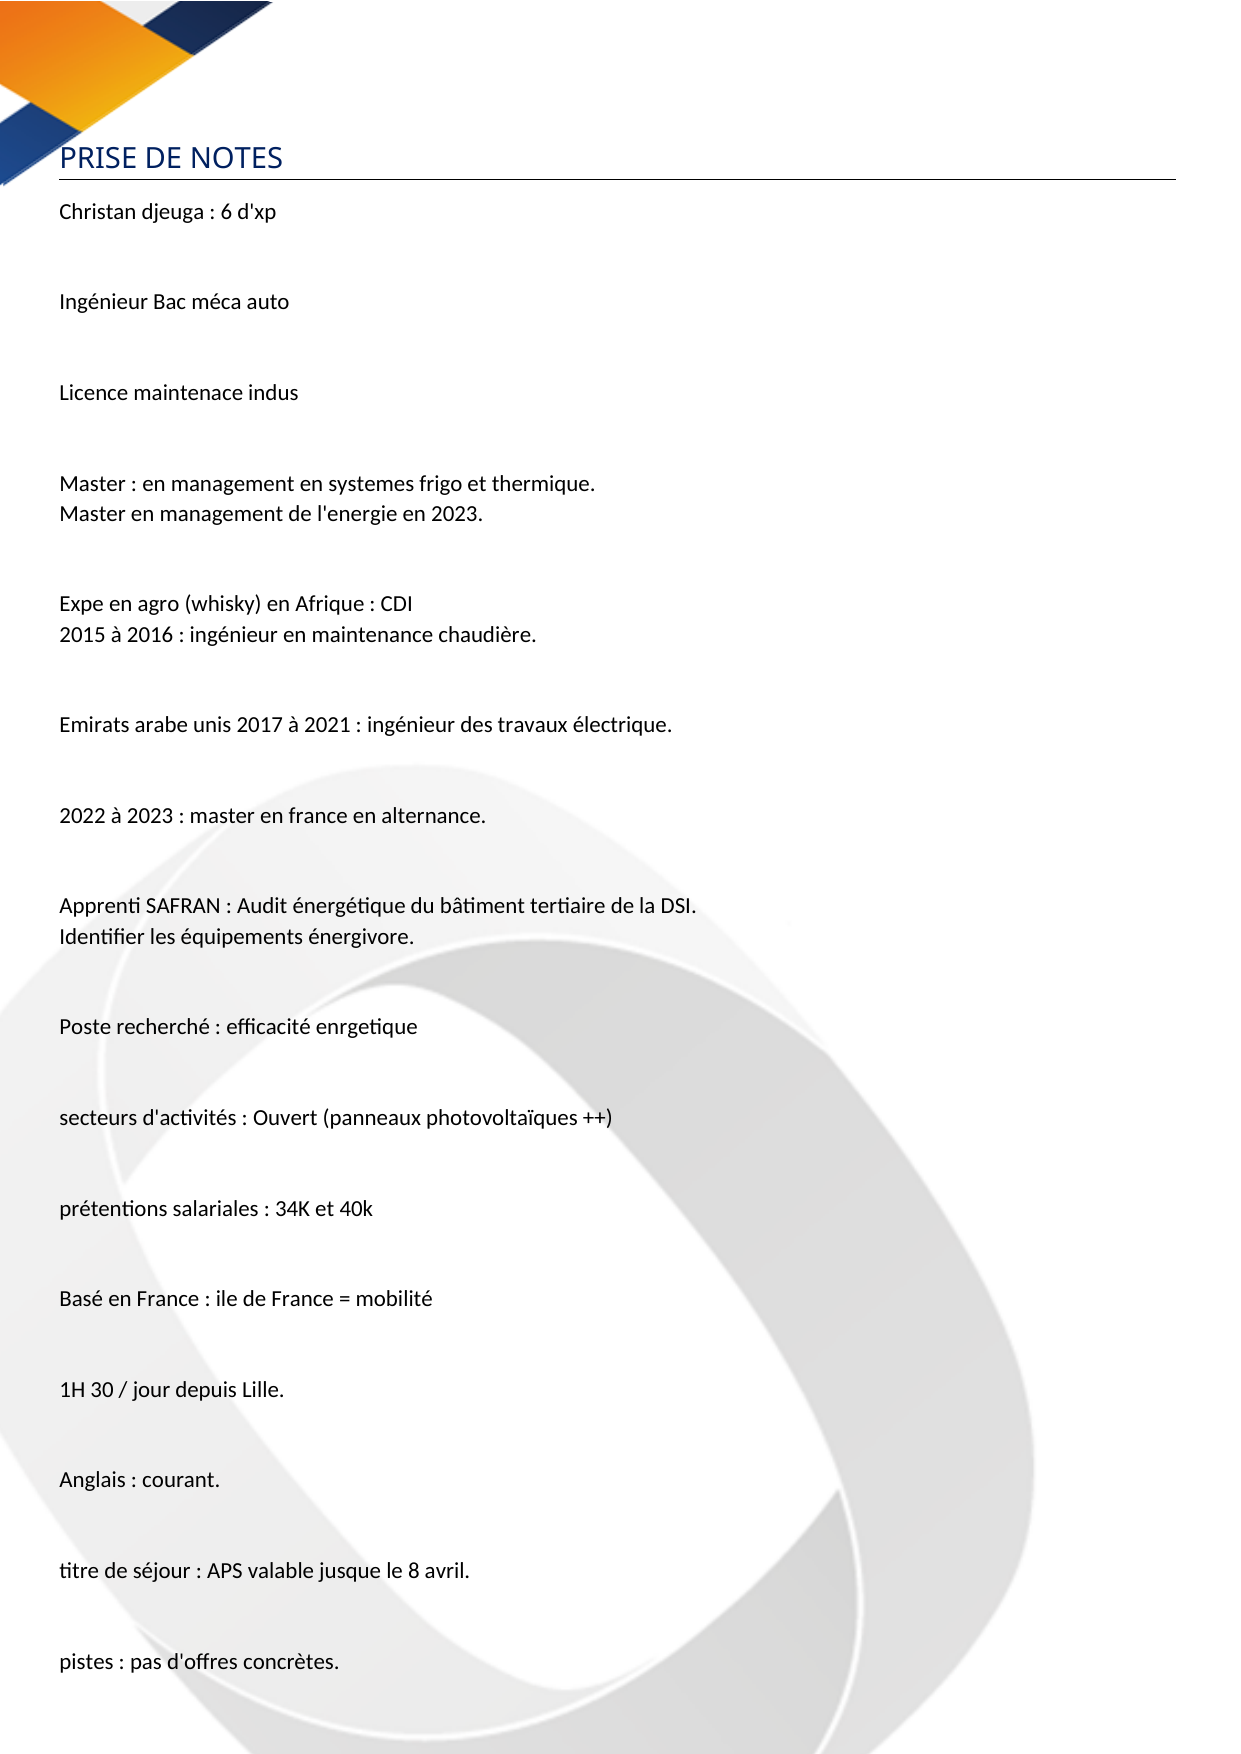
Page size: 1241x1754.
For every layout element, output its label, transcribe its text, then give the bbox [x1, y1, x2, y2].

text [59, 197, 1181, 1705]
subtitle Prise de notes [59, 137, 1176, 179]
picture [0, 1, 288, 203]
picture [0, 719, 1074, 1754]
